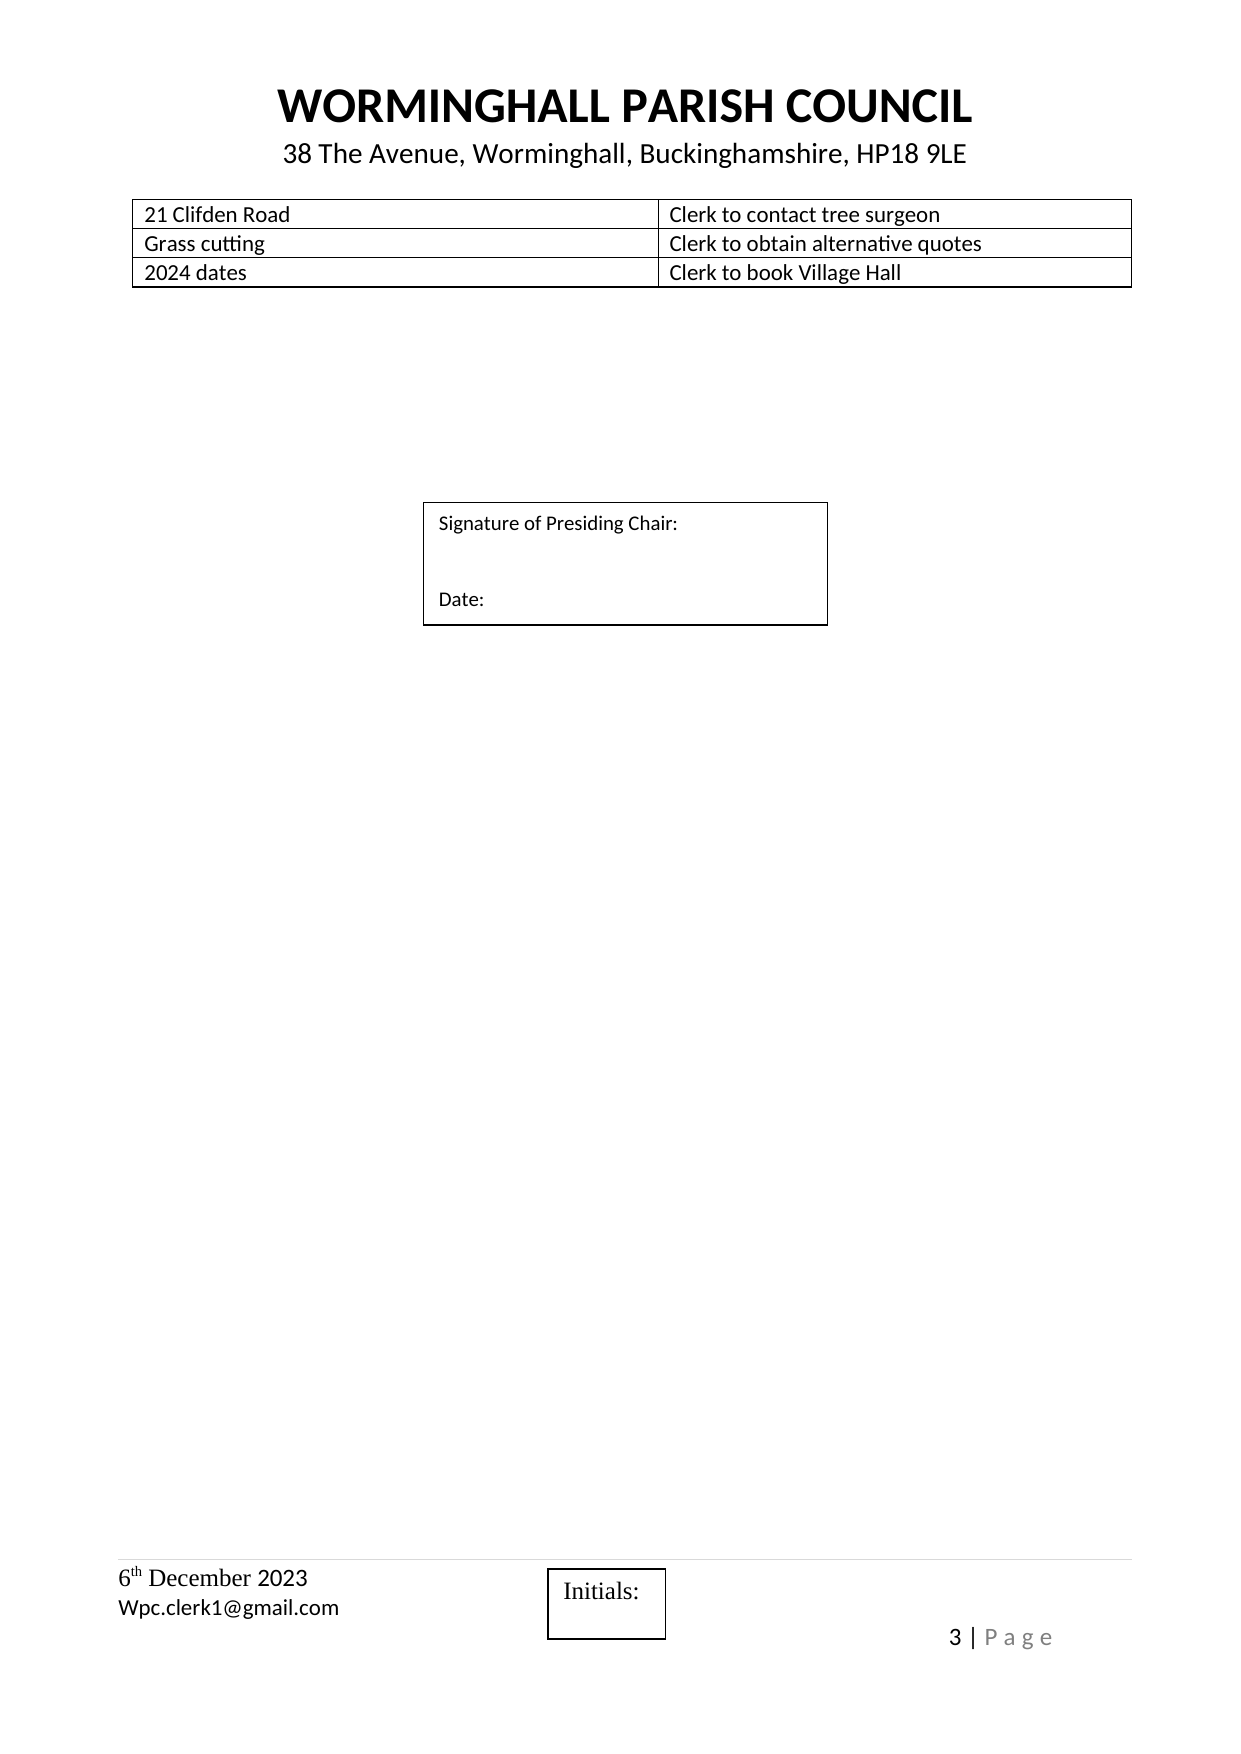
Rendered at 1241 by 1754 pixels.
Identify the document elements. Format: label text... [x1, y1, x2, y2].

table_cell Grass cutting [133, 229, 658, 257]
table_cell Clerk to contact tree surgeon [659, 200, 1131, 228]
table_cell Clerk to obtain alternative quotes [659, 229, 1131, 257]
table_cell 21 Clifden Road [133, 200, 658, 228]
table_cell 2024 dates [133, 258, 658, 286]
table_cell Clerk to book Village Hall [659, 258, 1131, 286]
